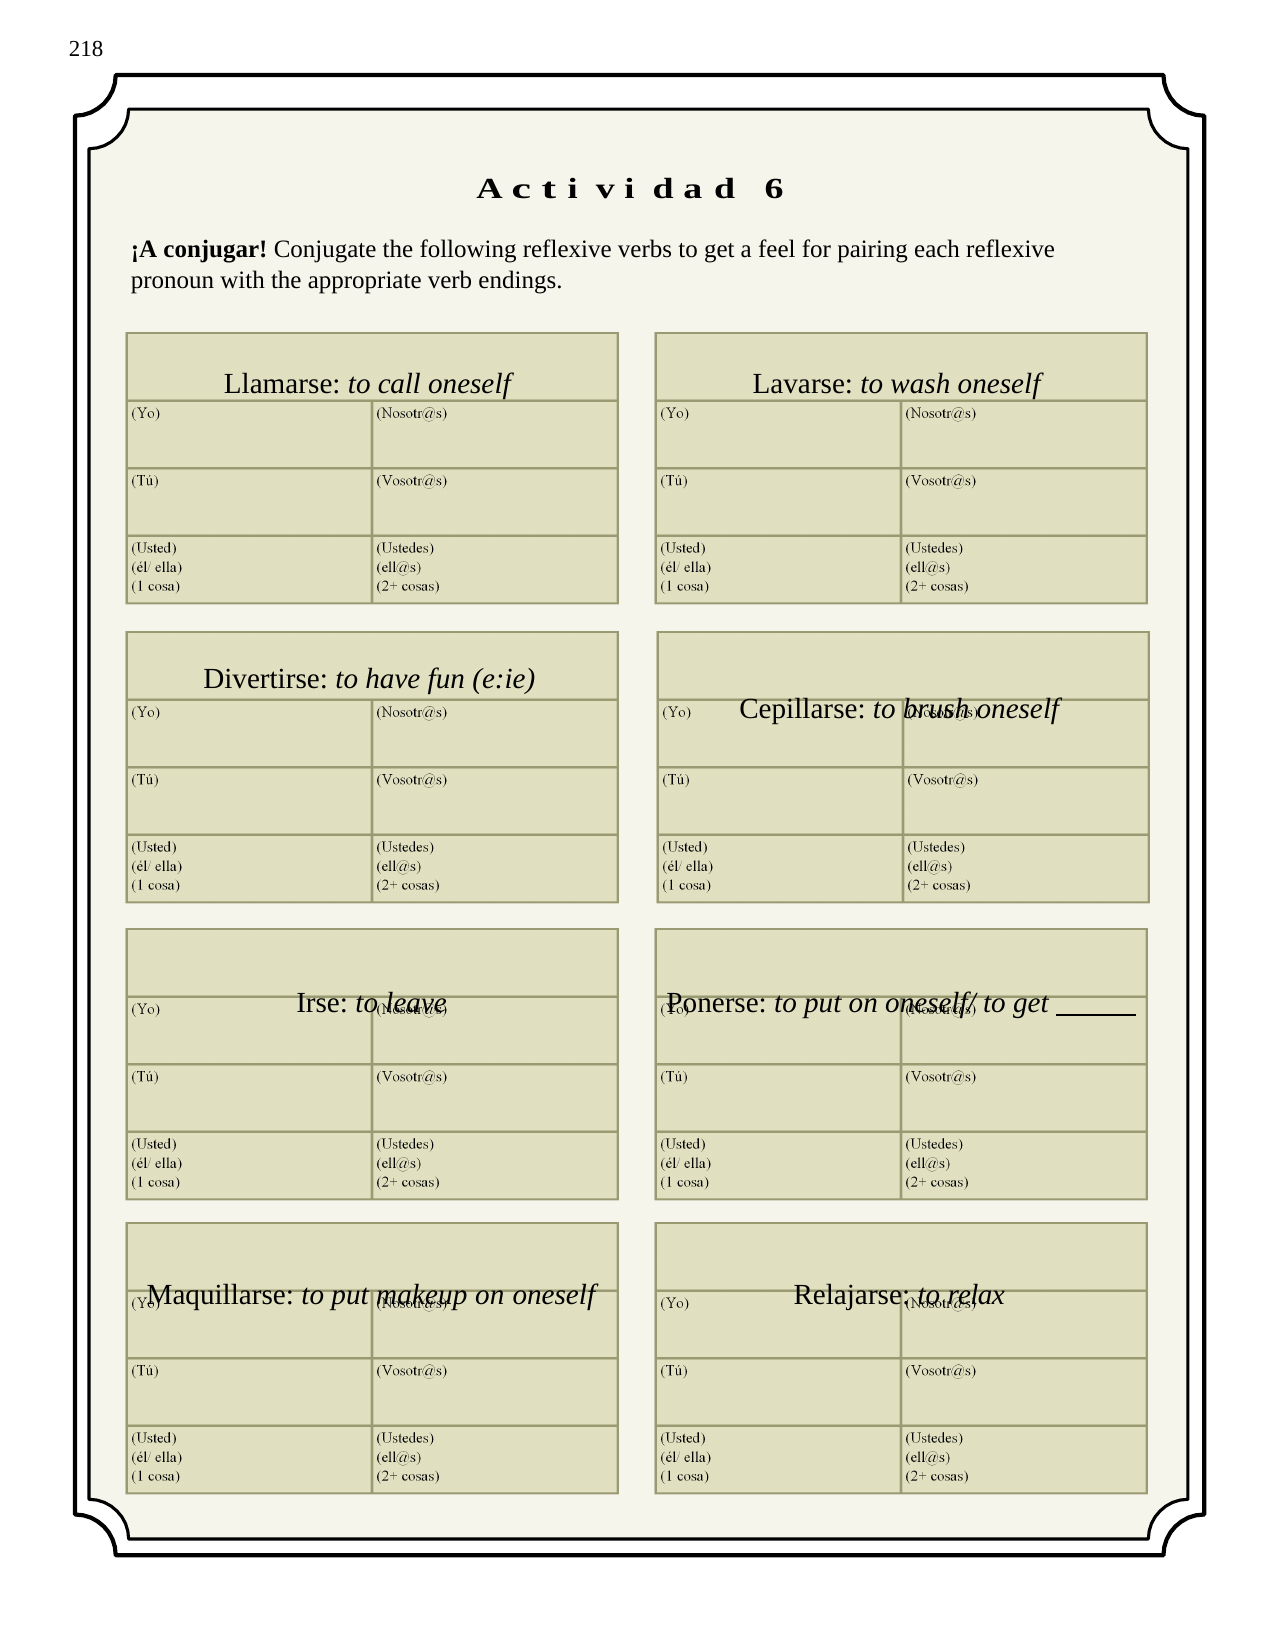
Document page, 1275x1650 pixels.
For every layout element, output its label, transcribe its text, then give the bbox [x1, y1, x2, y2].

picture [125, 331, 619, 366]
picture [654, 399, 1148, 605]
text A c t i v i d a d 6 [72, 171, 1187, 205]
text Maquillarse: to put makeup on oneself Relajarse: to relax [146, 1277, 1187, 1311]
picture [654, 1221, 1148, 1277]
picture [125, 927, 619, 1201]
picture [656, 630, 1150, 904]
picture [654, 331, 1148, 366]
text Cepillarse: to brush oneself [739, 691, 1187, 724]
picture [654, 1311, 1148, 1495]
text ¡A conjugar! Conjugate the following reflexive verbs to get a feel for pairing each reflexive [131, 234, 1187, 263]
text Llamarse: to call oneself Lavarse: to wash oneself [79, 366, 1187, 399]
picture [125, 399, 619, 605]
text Divertirse: to have fun (e:ie) [203, 662, 539, 695]
text pronoun with the appropriate verb endings. [131, 266, 1187, 294]
picture [654, 927, 1148, 985]
picture [125, 630, 619, 904]
text Irse: to leave Ponerse: to put on oneself/ to get [296, 985, 1187, 1018]
picture [654, 1018, 1148, 1201]
picture [125, 1221, 619, 1495]
